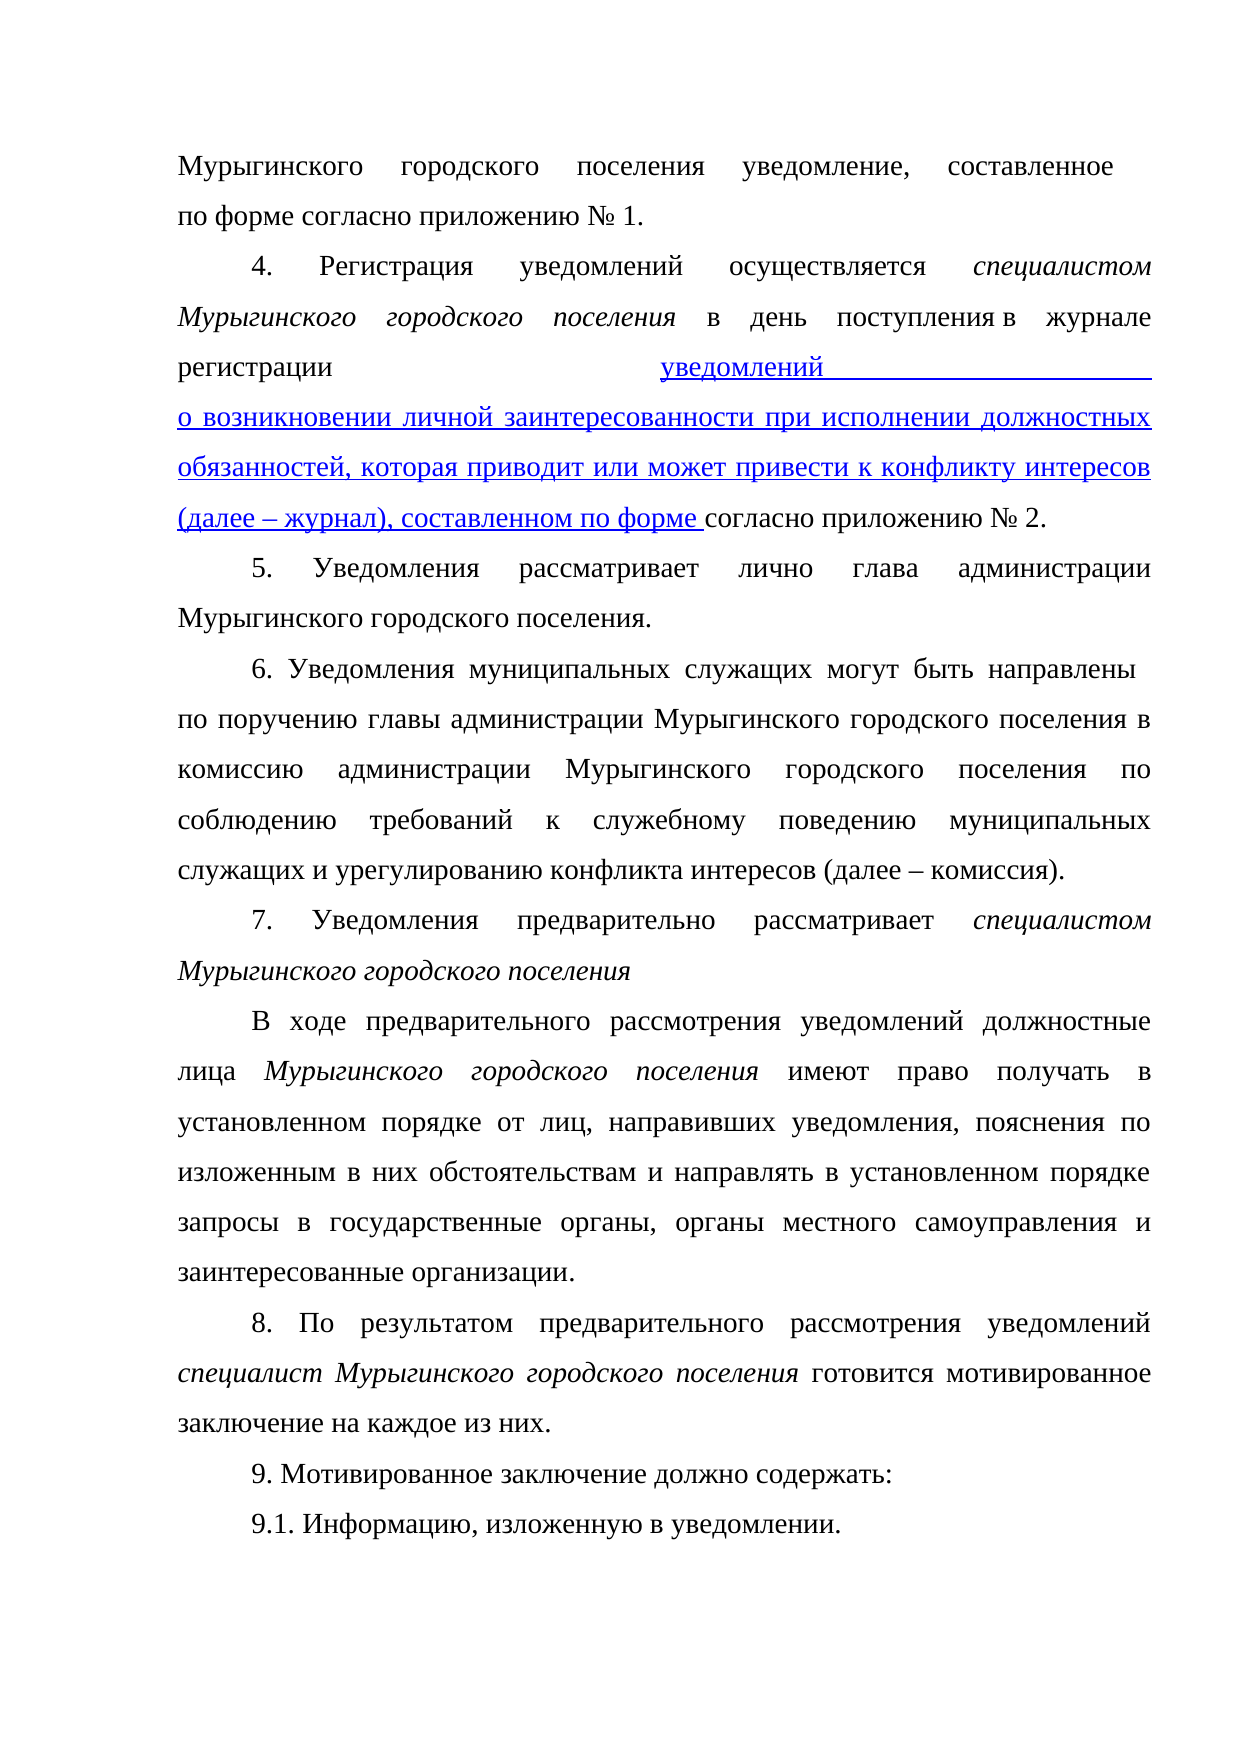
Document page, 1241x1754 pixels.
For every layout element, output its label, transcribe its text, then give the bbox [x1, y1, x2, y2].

text 4. Регистрация уведомлений осуществляется специалистом Мурыгинского городского поселения в день поступления в журнале регистрации уведомлений о возникновении личной заинтересованности при исполнении должностных обязанностей, которая приводит или может привести к конфликту интересов (далее – журнал), составленном по форме согласно приложению № 2. [177, 248, 1152, 378]
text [177, 148, 1152, 232]
text 6. Уведомления муниципальных служащих могут быть направлены по поручению главы администрации Мурыгинского городского поселения в комиссию администрации Мурыгинского городского поселения по соблюдению требований к служебному поведению муниципальных служащих и урегулированию конфликта интересов (далее – комиссия). [177, 651, 1152, 886]
text 4. Регистрация уведомлений осуществляется специалистом Мурыгинского городского поселения в день поступления в журнале регистрации уведомлений о возникновении личной заинтересованности при исполнении должностных обязанностей, которая приводит или может привести к конфликту интересов (далее – журнал), составленном по форме согласно приложению № 2. [177, 380, 1152, 428]
text 4. Регистрация уведомлений осуществляется специалистом Мурыгинского городского поселения в день поступления в журнале регистрации уведомлений о возникновении личной заинтересованности при исполнении должностных обязанностей, которая приводит или может привести к конфликту интересов (далее – журнал), составленном по форме согласно приложению № 2. [177, 430, 1152, 533]
text 8. По результатом предварительного рассмотрения уведомлений специалист Мурыгинского городского поселения готовится мотивированное заключение на каждое из них. [177, 1305, 1152, 1439]
text 5. Уведомления рассматривает лично глава администрации Мурыгинского городского поселения. [177, 550, 1152, 634]
text 7. Уведомления предварительно рассматривает специалистом Мурыгинского городского поселения [177, 902, 1152, 986]
text 9.1. Информацию, изложенную в уведомлении. [177, 1506, 1152, 1540]
text 9. Мотивированное заключение должно содержать: [177, 1456, 1152, 1489]
text В ходе предварительного рассмотрения уведомлений должностные лица Мурыгинского городского поселения имеют право получать в установленном порядке от лиц, направивших уведомления, пояснения по изложенным в них обстоятельствам и направлять в установленном порядке запросы в государственные органы, органы местного самоуправления и заинтересованные организации. [177, 1003, 1152, 1288]
